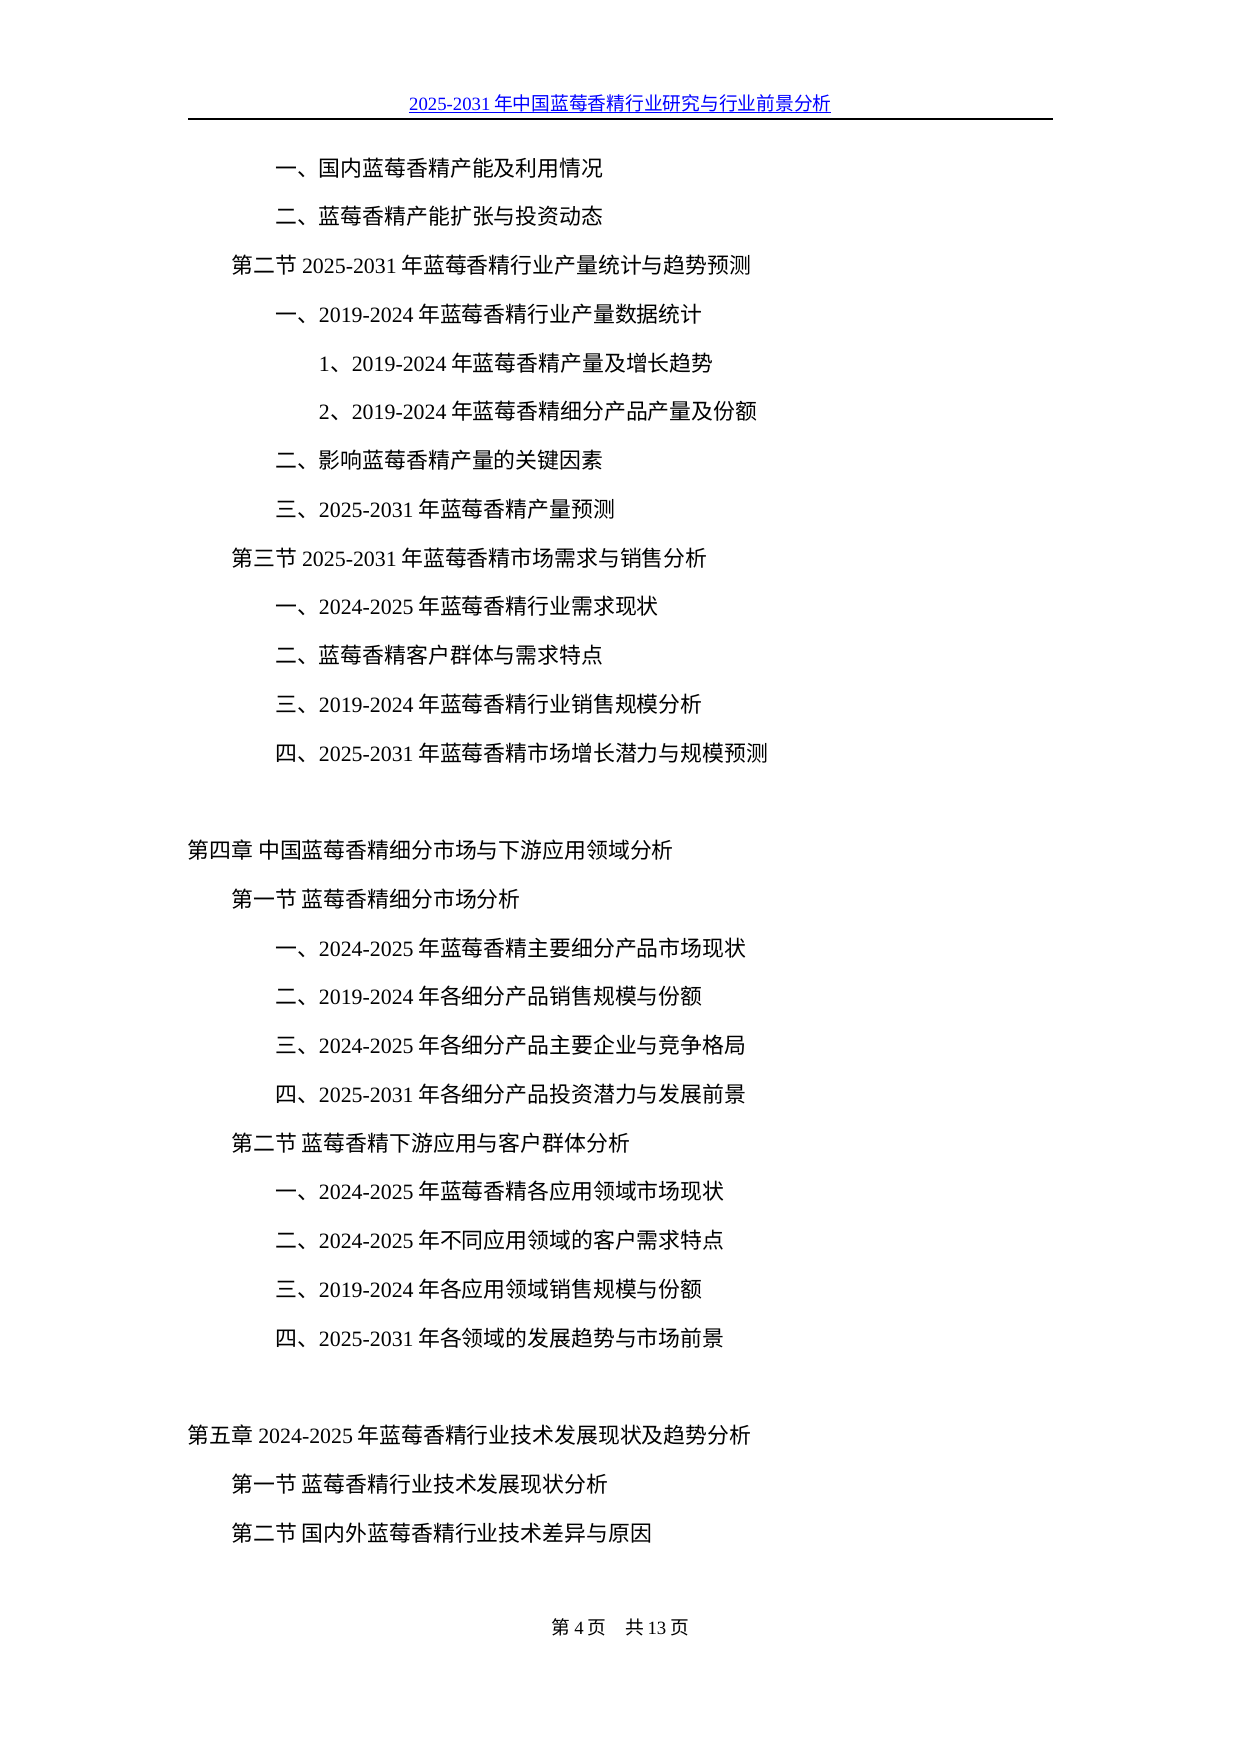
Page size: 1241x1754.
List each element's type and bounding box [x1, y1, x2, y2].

text [187, 150, 1053, 1548]
